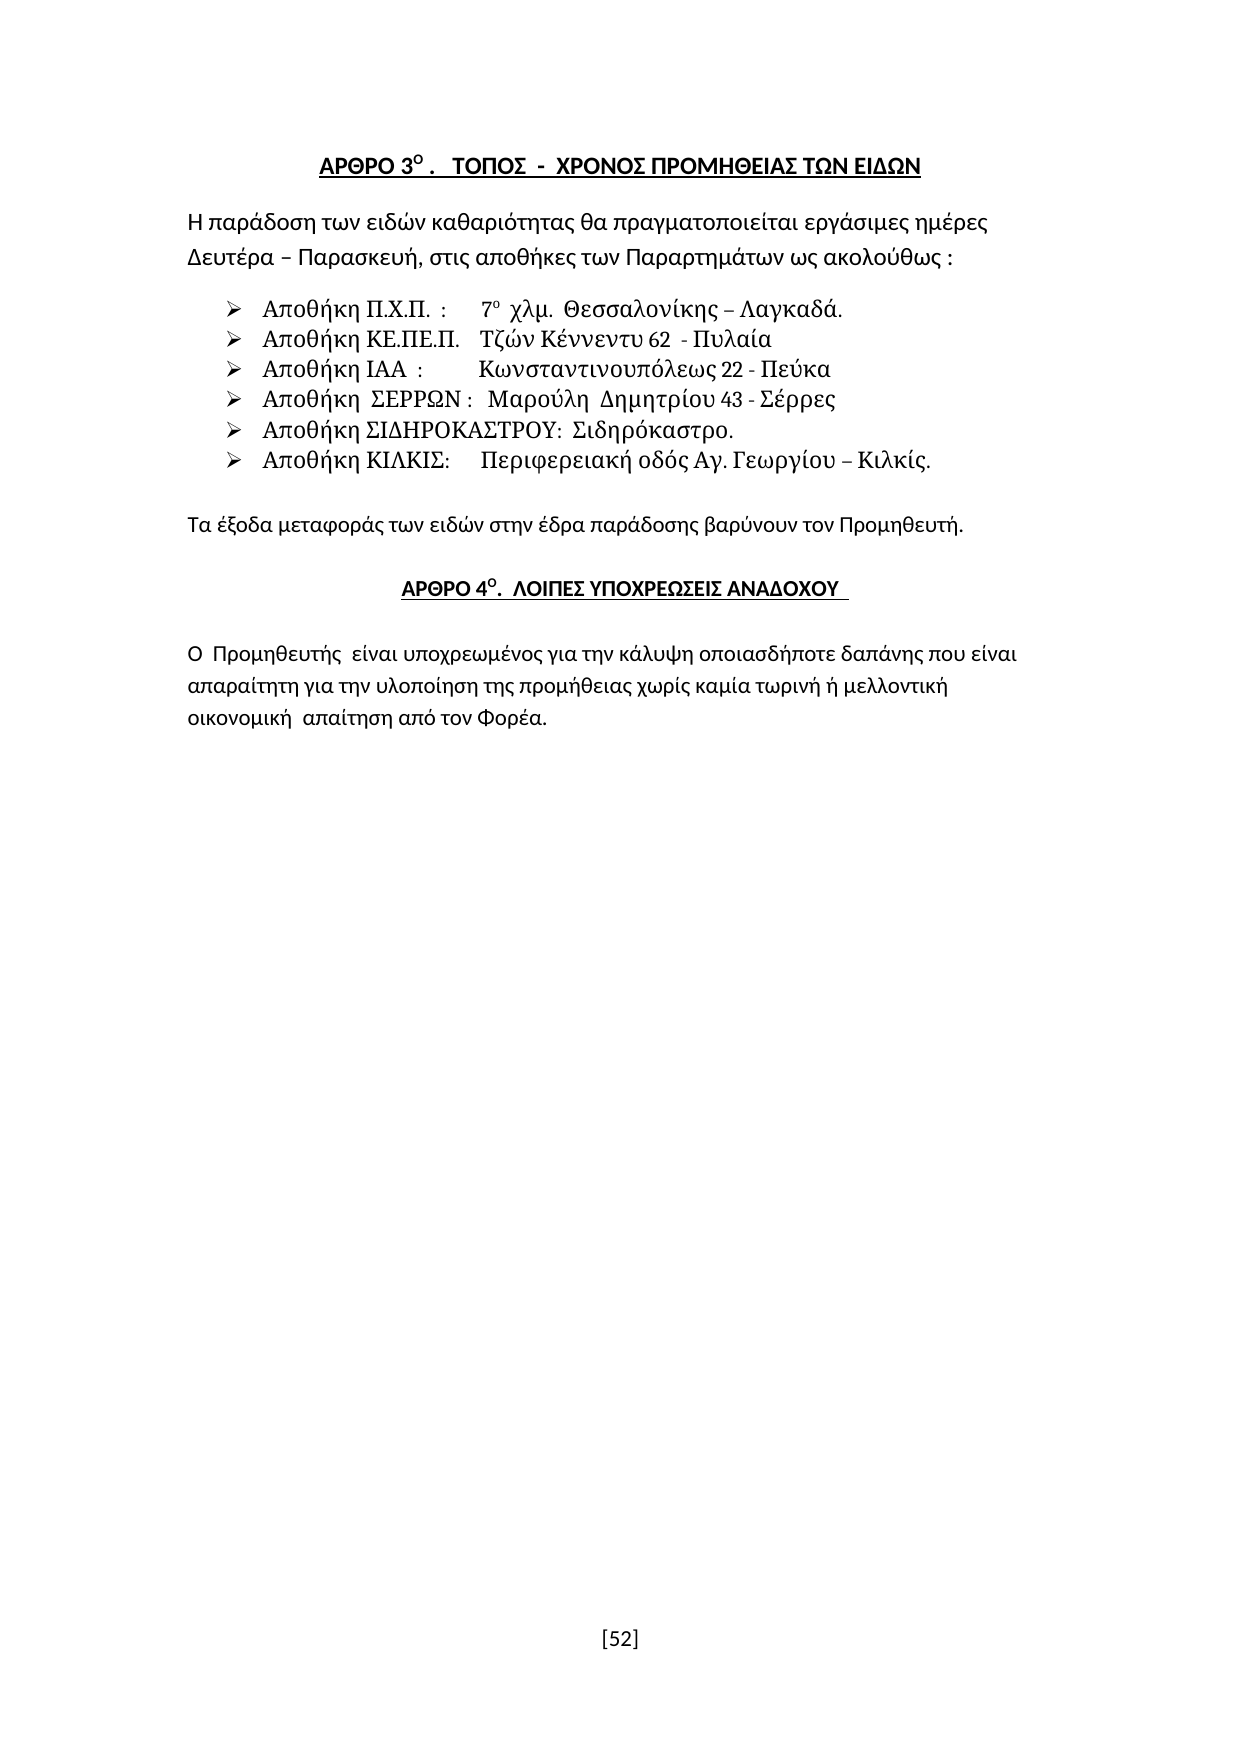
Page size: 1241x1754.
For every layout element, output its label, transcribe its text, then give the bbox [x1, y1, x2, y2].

list Αποθήκη ΣΙΔΗΡΟΚΑΣΤΡΟΥ: Σιδηρόκαστρο. [225, 417, 1112, 444]
list Αποθήκη ΚΕ.ΠΕ.Π. Τζών Κέννεντυ 62 - Πυλαία [225, 327, 1112, 353]
list Αποθήκη Π.Χ.Π. : 7ο χλμ. Θεσσαλονίκης – Λαγκαδά. [225, 297, 1112, 323]
list Αποθήκη ΣΕΡΡΩΝ : Μαρούλη Δημητρίου 43 - Σέρρες [225, 387, 1112, 414]
list Αποθήκη ΙΑΑ : Κωνσταντινουπόλεως 22 - Πεύκα [225, 357, 1112, 383]
text Η παράδοση των ειδών καθαριότητας θα πραγματοποιείται εργάσιμες ημέρες Δευτέρα – Παρασκευή, στις αποθήκες των Παραρτημάτων ως ακολούθως : [187, 206, 1053, 271]
text ΑΡΘΡΟ 4Ο. ΛΟΙΠΕΣ ΥΠΟΧΡΕΩΣΕΙΣ ΑΝΑΔΟΧΟΥ [187, 574, 1053, 602]
text Τα έξοδα μεταφοράς των ειδών στην έδρα παράδοσης βαρύνουν τον Προμηθευτή. [187, 510, 1053, 538]
text Ο Προμηθευτής είναι υποχρεωμένος για την κάλυψη οποιασδήποτε δαπάνης που είναι απαραίτητη για την υλοποίηση της προμήθειας χωρίς καμία τωρινή ή μελλοντική οικονομική απαίτηση από τον Φορέα. [187, 639, 1053, 731]
text ΑΡΘΡΟ 3Ο . ΤΟΠΟΣ - ΧΡΟΝΟΣ ΠΡΟΜΗΘΕΙΑΣ ΤΩΝ ΕΙΔΩΝ [187, 150, 1053, 181]
list Αποθήκη ΚΙΛΚΙΣ: Περιφερειακή οδός Αγ. Γεωργίου – Κιλκίς. [225, 448, 1112, 474]
